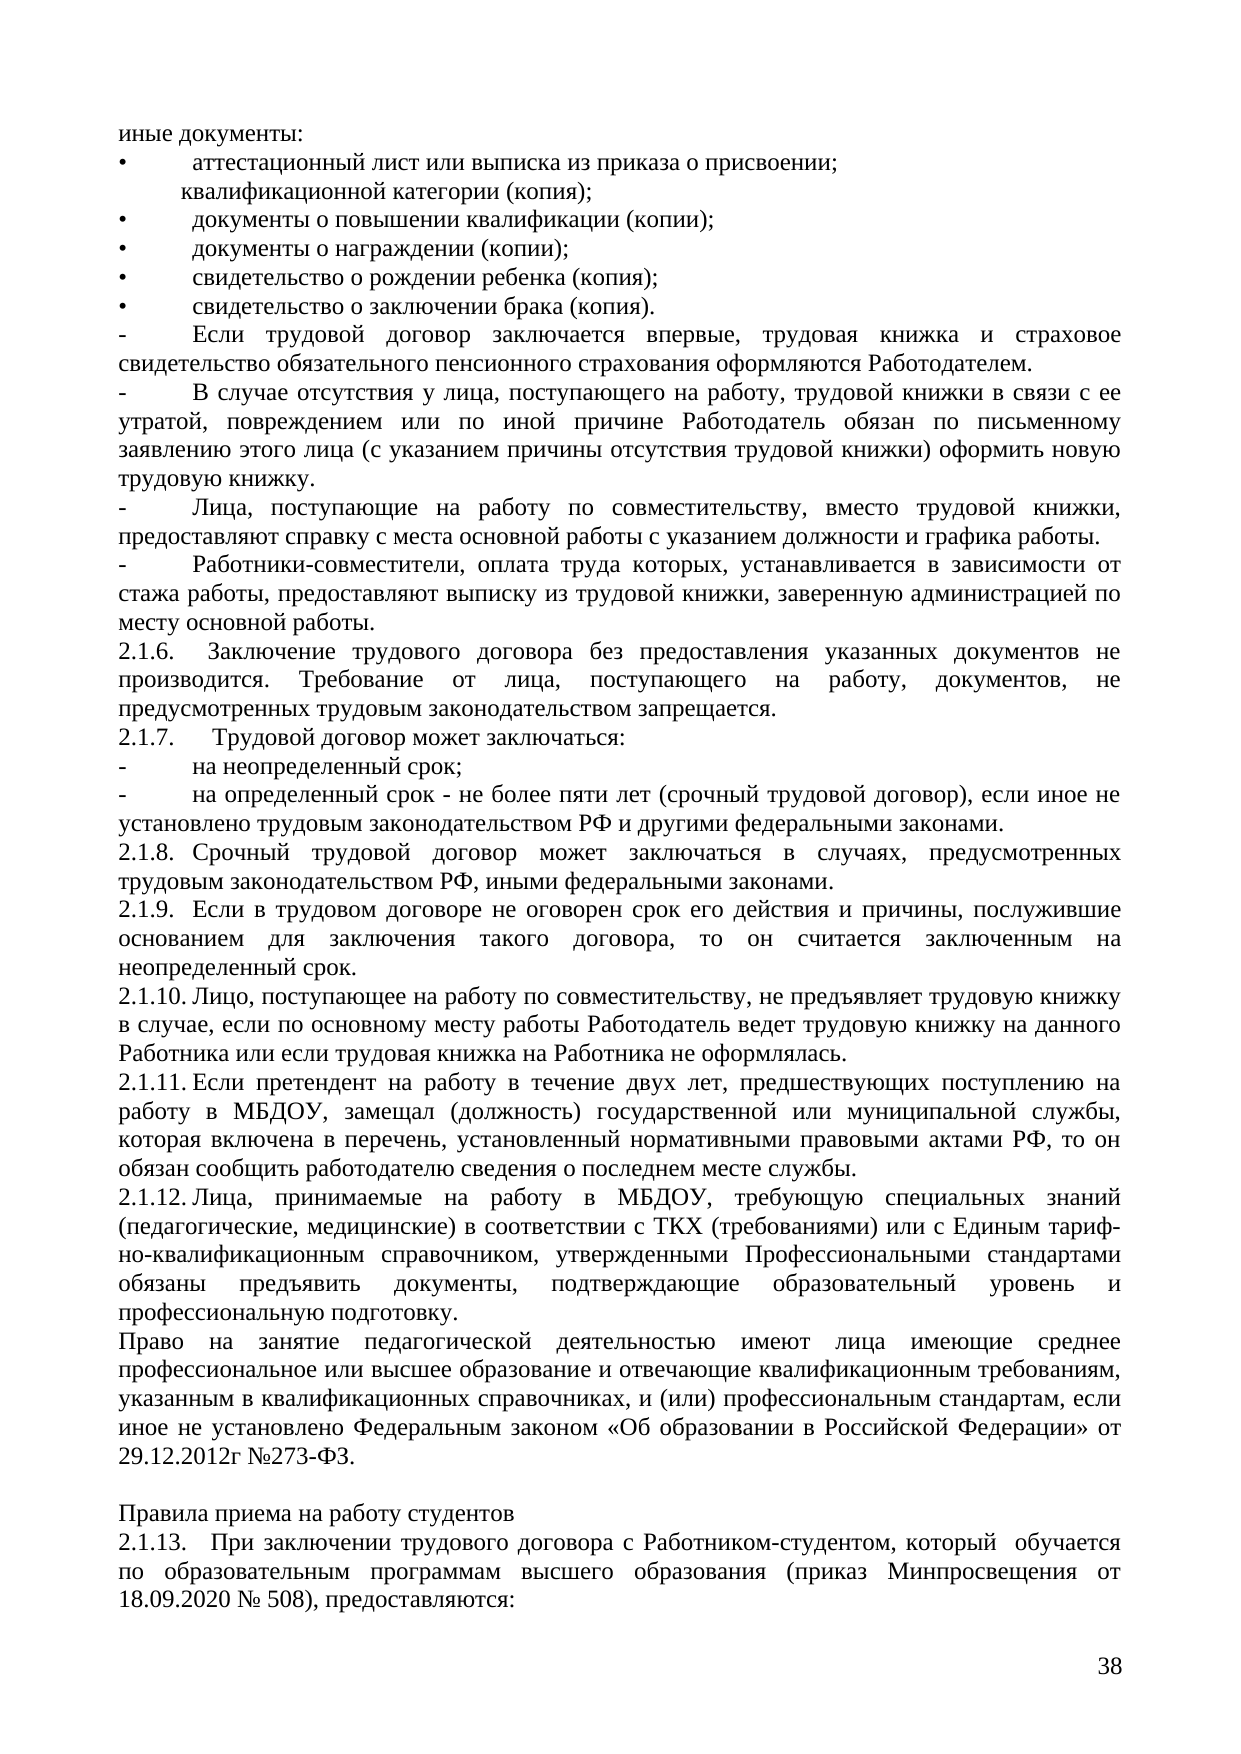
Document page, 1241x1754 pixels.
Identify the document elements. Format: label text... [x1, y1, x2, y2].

text • свидетельство о заключении брака (копия). [118, 291, 1122, 319]
text - Если трудовой договор заключается впервые, трудовая книжка и страховое свидетельство обязательного пенсионного страхования оформляются Работодателем. [118, 319, 1122, 377]
text - на определенный срок - не более пяти лет (срочный трудовой договор), если иное не установлено трудовым законодательством РФ и другими федеральными законами. [118, 779, 1122, 837]
text • свидетельство о рождении ребенка (копия); [118, 262, 1122, 291]
text 2.1.11. Если претендент на работу в течение двух лет, предшествующих поступлению на работу в МБДОУ, замещал (должность) государственной или муниципальной службы, которая включена в перечень, установленный нормативными правовыми актами РФ, то он обязан сообщить работодателю сведения о последнем месте службы. [118, 1067, 1122, 1182]
text 2.1.6. Заключение трудового договора без предоставления указанных документов не производится. Требование от лица, поступающего на работу, документов, не предусмотренных трудовым законодательством запрещается. [118, 636, 1122, 722]
text • аттестационный лист или выписка из приказа о присвоении; [118, 147, 1122, 176]
text • документы о награждении (копии); [118, 233, 1122, 262]
text - В случае отсутствия у лица, поступающего на работу, трудовой книжки в связи с ее утратой, повреждением или по иной причине Работодатель обязан по письменному заявлению этого лица (с указанием причины отсутствия трудовой книжки) оформить новую трудовую книжку. [118, 377, 1122, 492]
text иные документы: [118, 118, 1122, 147]
text - Лица, поступающие на работу по совместительству, вместо трудовой книжки, предоставляют справку с места основной работы с указанием должности и графика работы. [118, 492, 1122, 549]
text Правила приема на работу студентов [118, 1498, 1122, 1527]
text • документы о повышении квалификации (копии); [118, 204, 1122, 233]
text квалификационной категории (копия); [118, 176, 1122, 204]
text 2.1.12. Лица, принимаемые на работу в МБДОУ, требующую специальных знаний (педагогические, медицинские) в соответствии с ТКХ (требованиями) или с Единым тариф-но-квалификационным справочником, утвержденными Профессиональными стандартами обязаны предъявить документы, подтверждающие образовательный уровень и профессиональную подготовку. [118, 1182, 1122, 1326]
text - на неопределенный срок; [118, 751, 1122, 779]
text 2.1.10. Лицо, поступающее на работу по совместительству, не предъявляет трудовую книжку в случае, если по основному месту работы Работодатель ведет трудовую книжку на данного Работника или если трудовая книжка на Работника не оформлялась. [118, 981, 1122, 1067]
text - Работники-совместители, оплата труда которых, устанавливается в зависимости от стажа работы, предоставляют выписку из трудовой книжки, заверенную администрацией по месту основной работы. [118, 549, 1122, 636]
text 2.1.13. При заключении трудового договора с Работником-студентом, который обучается по образовательным программам высшего образования (приказ Минпросвещения от 18.09.2020 № 508), предоставляются: [118, 1527, 1122, 1613]
text 2.1.7. Трудовой договор может заключаться: [118, 722, 1122, 751]
text 2.1.8. Срочный трудовой договор может заключаться в случаях, предусмотренных трудовым законодательством РФ, иными федеральными законами. [118, 837, 1122, 894]
text 2.1.9. Если в трудовом договоре не оговорен срок его действия и причины, послужившие основанием для заключения такого договора, то он считается заключенным на неопределенный срок. [118, 894, 1122, 981]
text Право на занятие педагогической деятельностью имеют лица имеющие среднее профессиональное или высшее образование и отвечающие квалификационным требованиям, указанным в квалификационных справочниках, и (или) профессиональным стандартам, если иное не установлено Федеральным законом «Об образовании в Российской Федерации» от 29.12.2012г №273-ФЗ. [118, 1326, 1122, 1469]
